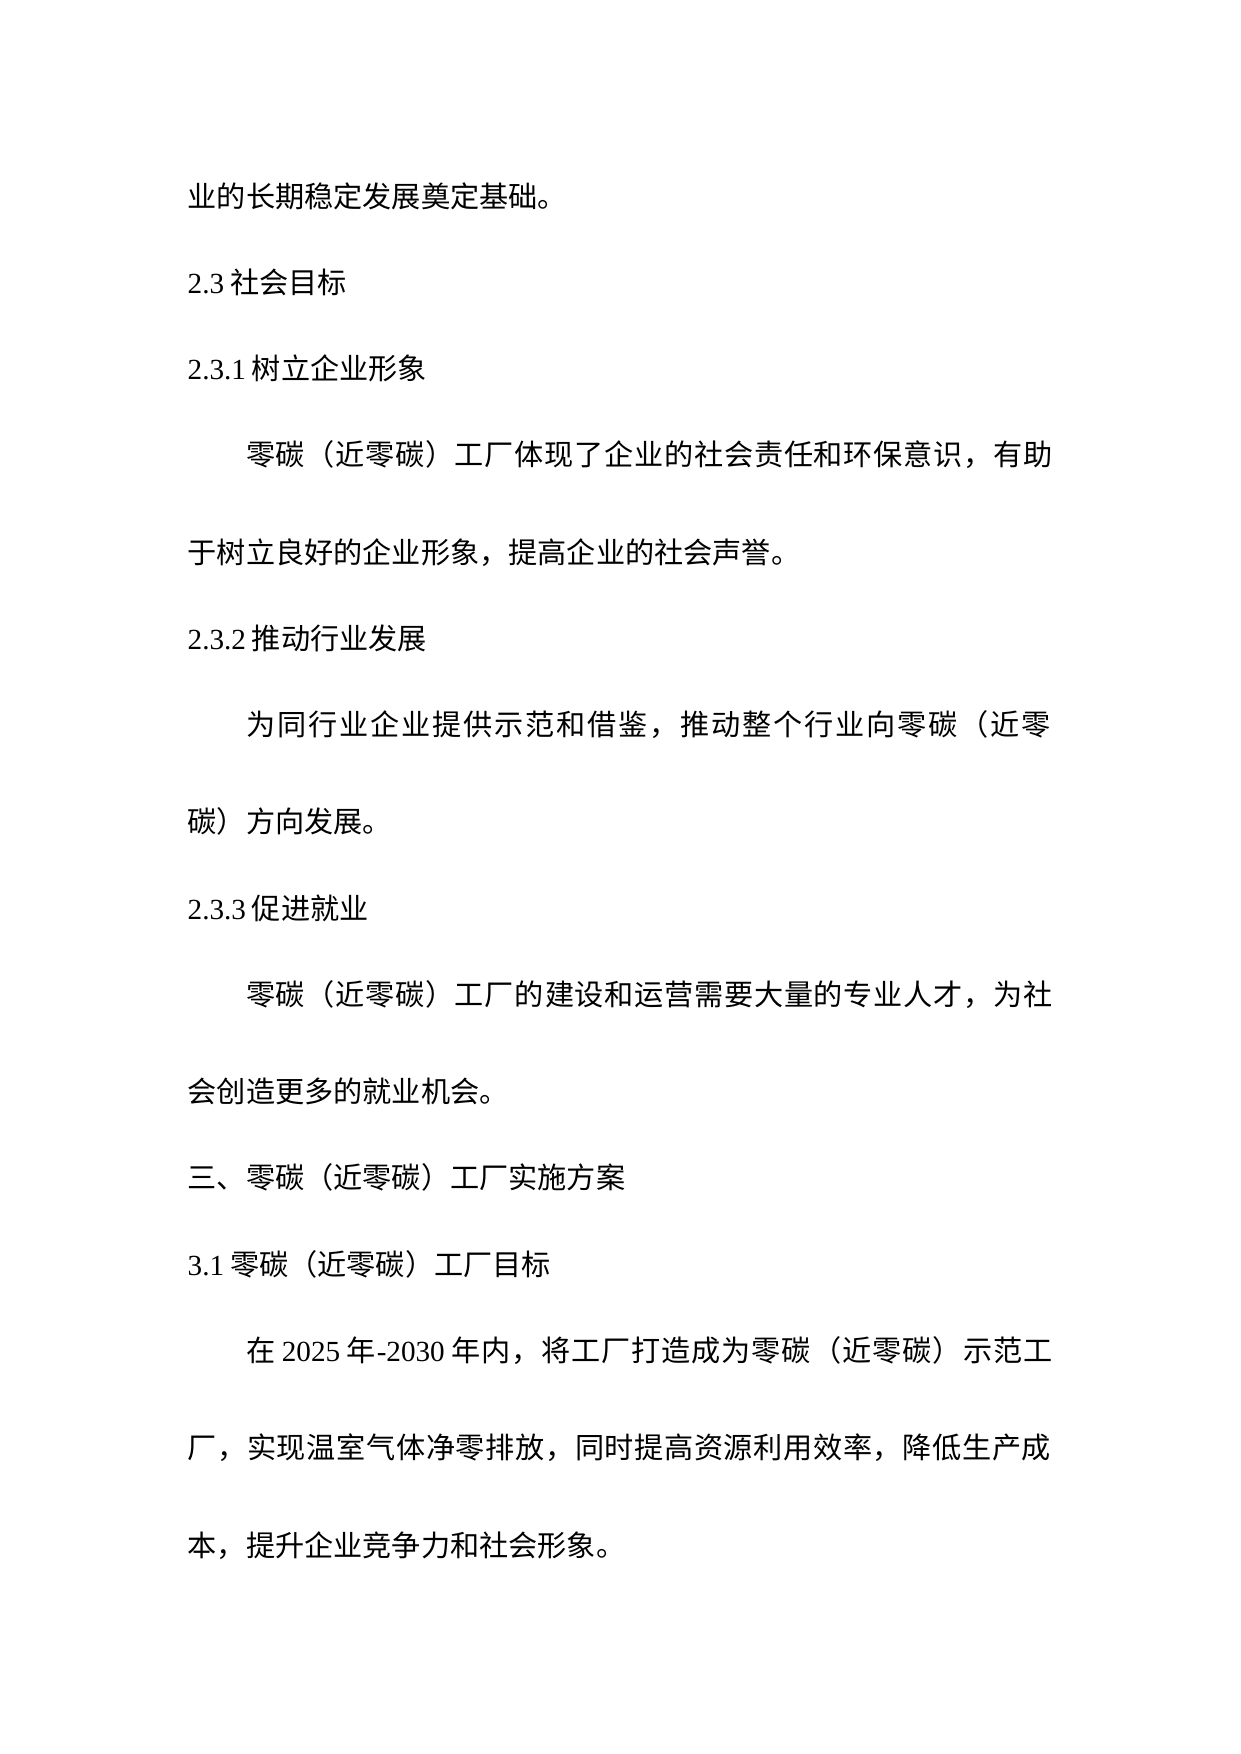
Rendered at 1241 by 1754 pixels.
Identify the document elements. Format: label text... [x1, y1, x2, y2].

list 3.1零碳（近零碳）工厂目标 [187, 1230, 1053, 1295]
list 零碳（近零碳）工厂的建设和运营需要大量的专业人才，为社会创造更多的就业机会。 [187, 960, 1053, 1122]
list 2.3.1树立企业形象 [187, 334, 1053, 399]
list 零碳（近零碳）工厂体现了企业的社会责任和环保意识，有助于树立良好的企业形象，提高企业的社会声誉。 [187, 420, 1053, 583]
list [187, 162, 1053, 227]
list 2.3.2推动行业发展 [187, 604, 1053, 669]
list 为同行业企业提供示范和借鉴，推动整个行业向零碳（近零碳）方向发展。 [187, 690, 1053, 853]
list 2.3.3促进就业 [187, 874, 1053, 939]
list 2.3社会目标 [187, 248, 1053, 313]
list 零碳（近零碳）工厂实施方案 [187, 1144, 1053, 1209]
text 在2025年-2030年内，将工厂打造成为零碳（近零碳）示范工厂，实现温室气体净零排放，同时提高资源利用效率，降低生产成本，提升企业竞争力和社会形象。 [187, 1316, 1053, 1576]
